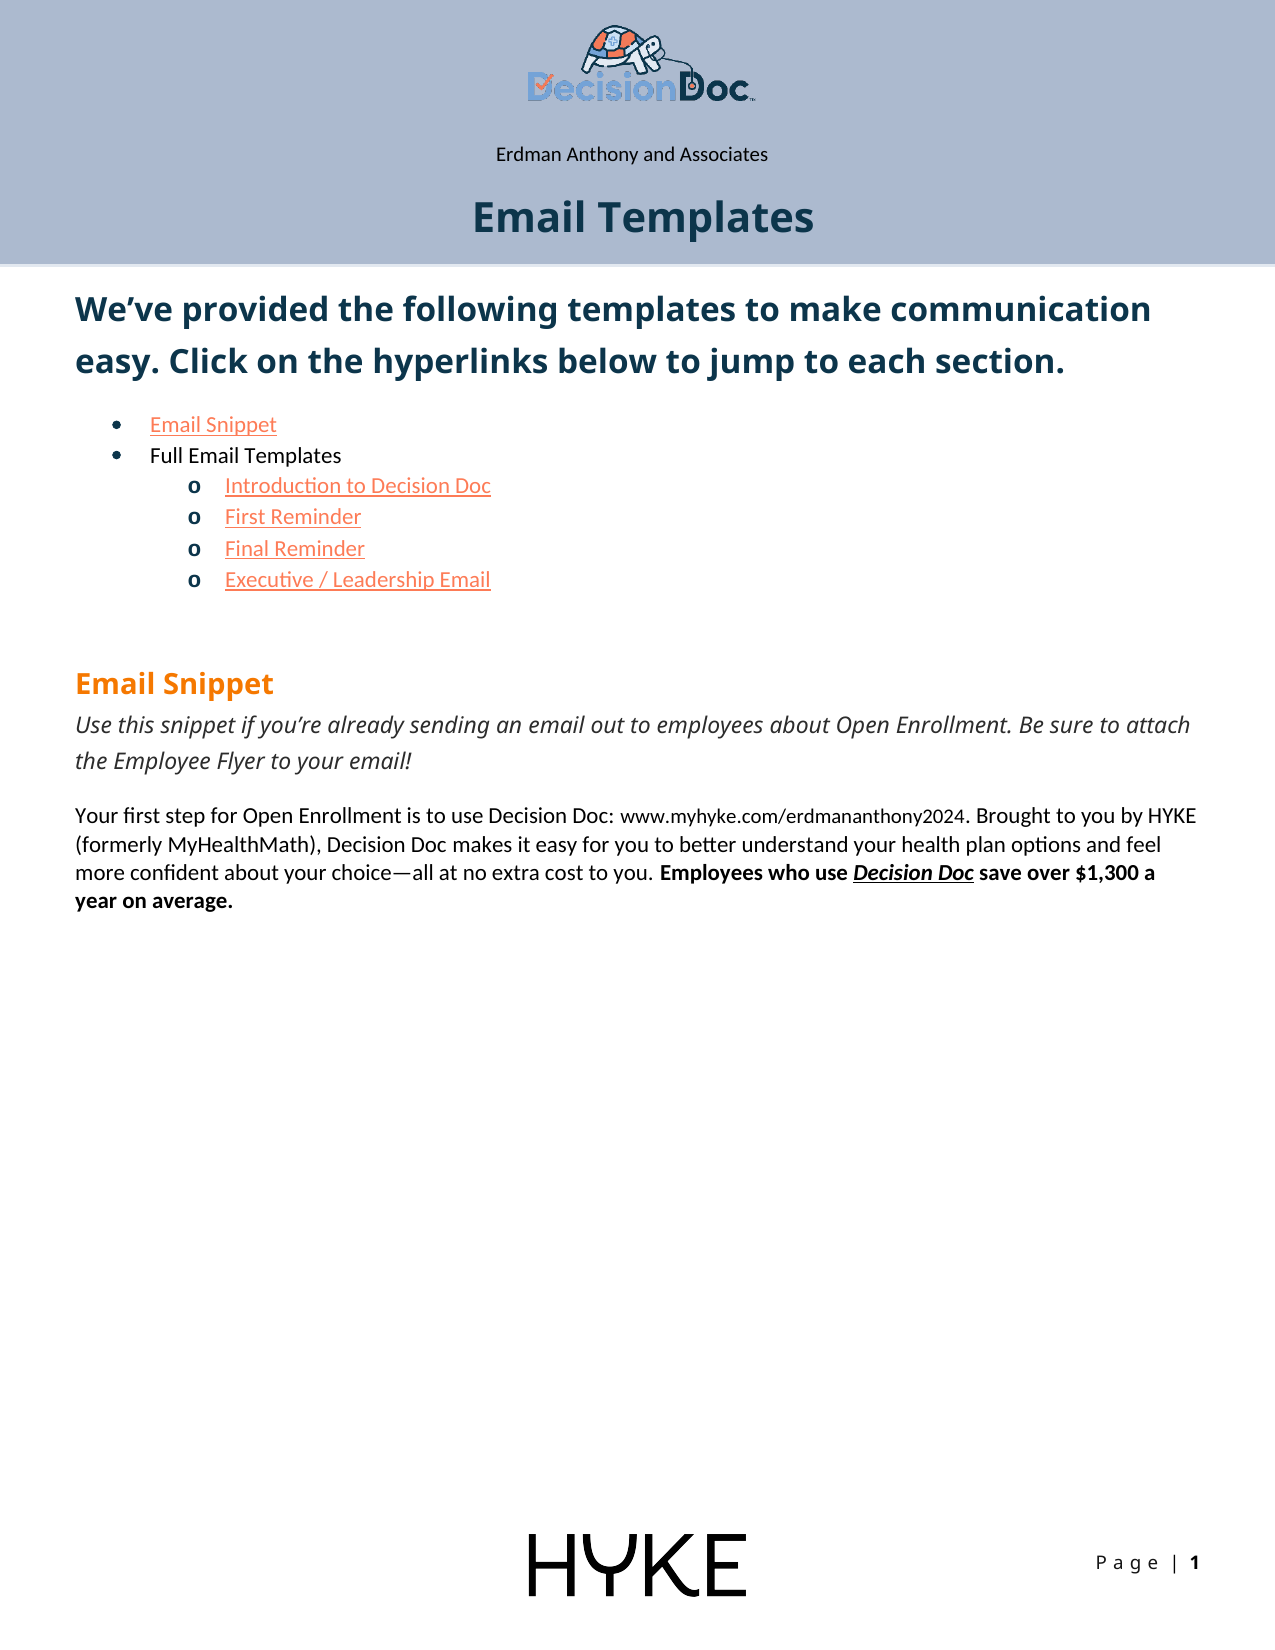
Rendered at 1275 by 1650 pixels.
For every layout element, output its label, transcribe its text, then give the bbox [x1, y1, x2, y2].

list First Reminder [187, 502, 1200, 532]
list Executive / Leadership Email [187, 565, 1200, 594]
list Email Snippet [112, 411, 1200, 439]
picture [528, 1534, 746, 1597]
list Full Email Templates [112, 441, 1200, 469]
text Use this snippet if you’re already sending an email out to employees about Open Enrollment. Be sure to attach the Employee Flyer to your email! [75, 709, 1200, 776]
text Your first step for Open Enrollment is to use Decision Doc: . Brought to you by HYKE (formerly MyHealthMath), Decision Doc makes it easy for you to better understand your health plan options and feel more confident about your choice—all at no extra cost to you. Employees who use Decision Doc save over $1,300 a year on average. [75, 802, 1200, 914]
text We’ve provided the following templates to make communication easy. Click on the hyperlinks below to jump to each section. [75, 285, 1200, 383]
picture [528, 25, 756, 101]
subtitle Email Snippet [75, 663, 1200, 703]
list Final Reminder [187, 534, 1200, 563]
list Introduction to Decision Doc [187, 471, 1200, 500]
